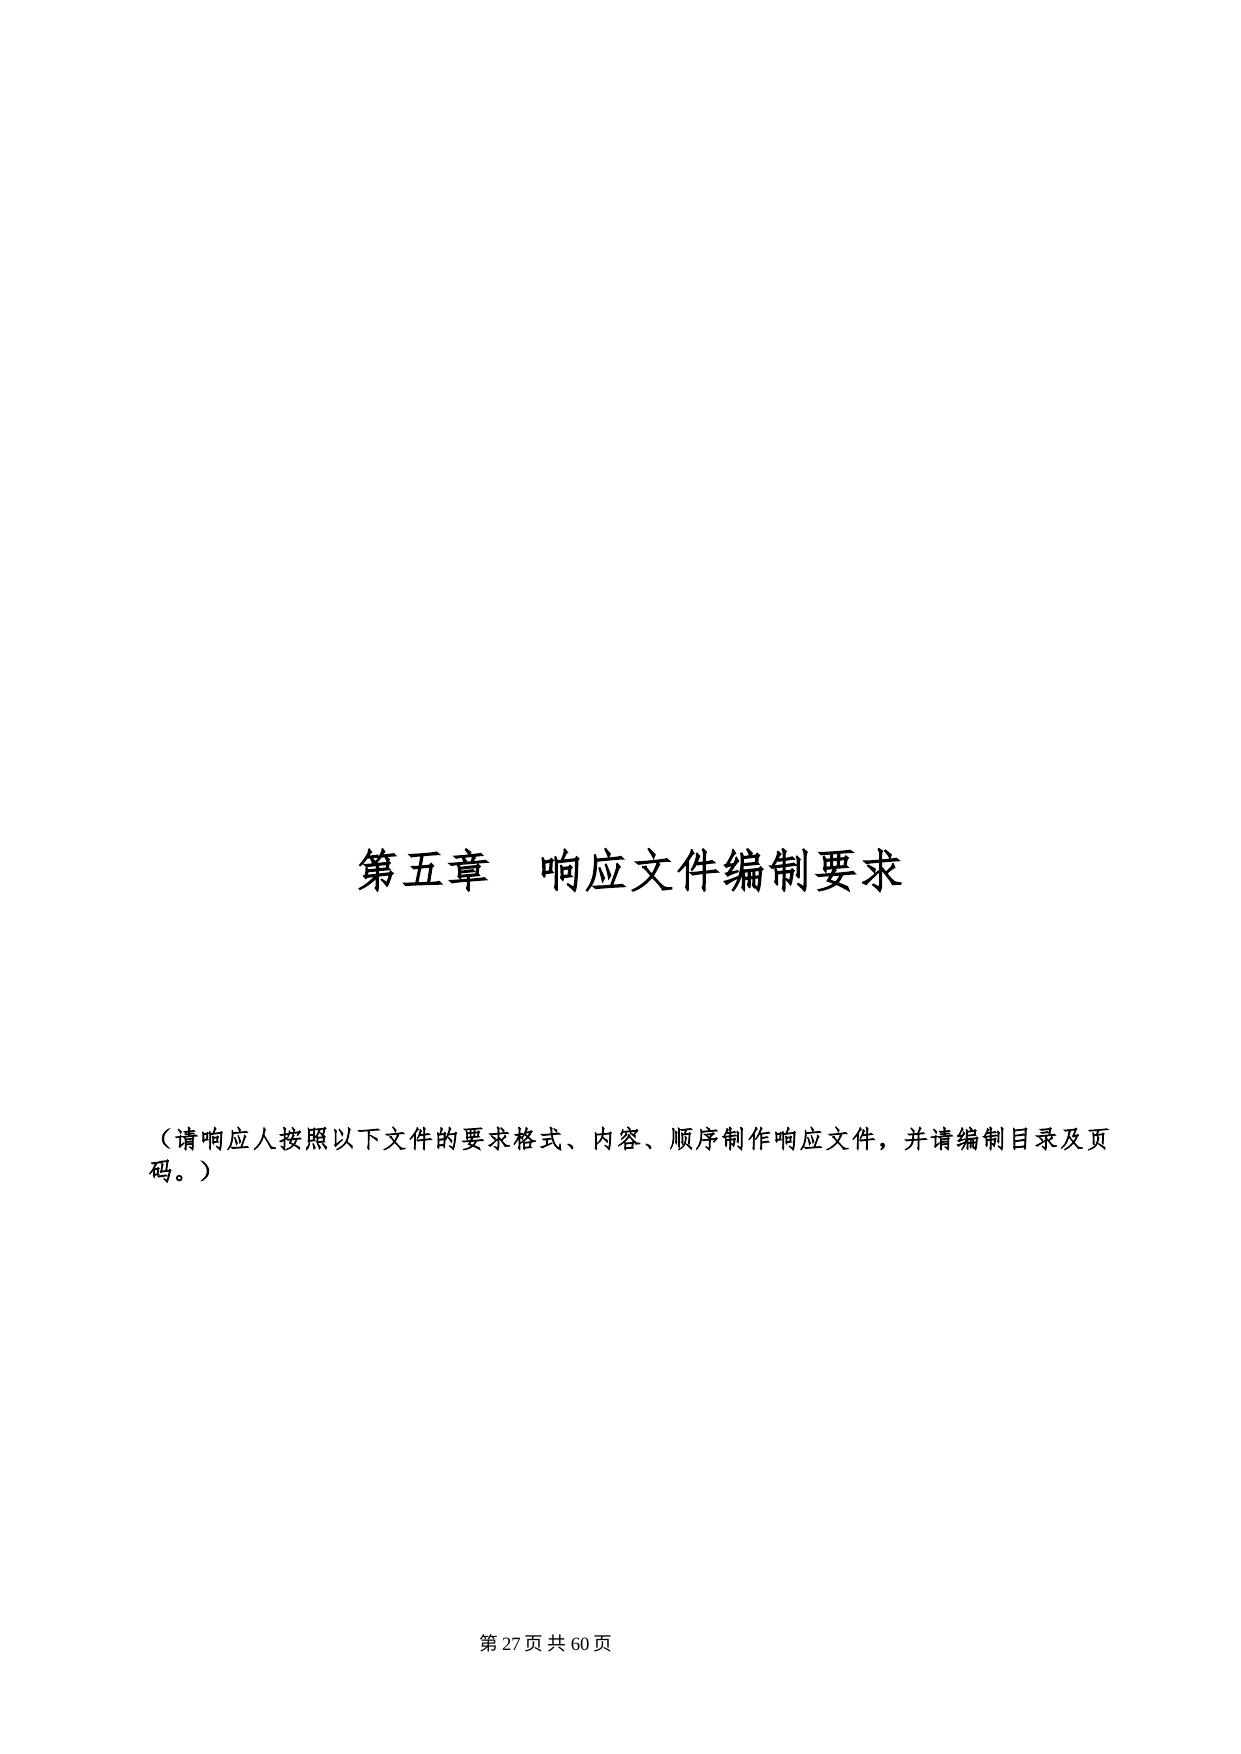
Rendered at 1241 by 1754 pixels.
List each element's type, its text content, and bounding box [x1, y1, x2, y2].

subtitle 第五章 响应文件编制要求 [148, 834, 1110, 899]
text （请响应人按照以下文件的要求格式、内容、顺序制作响应文件，并请编制目录及页码。） [148, 1120, 1110, 1185]
